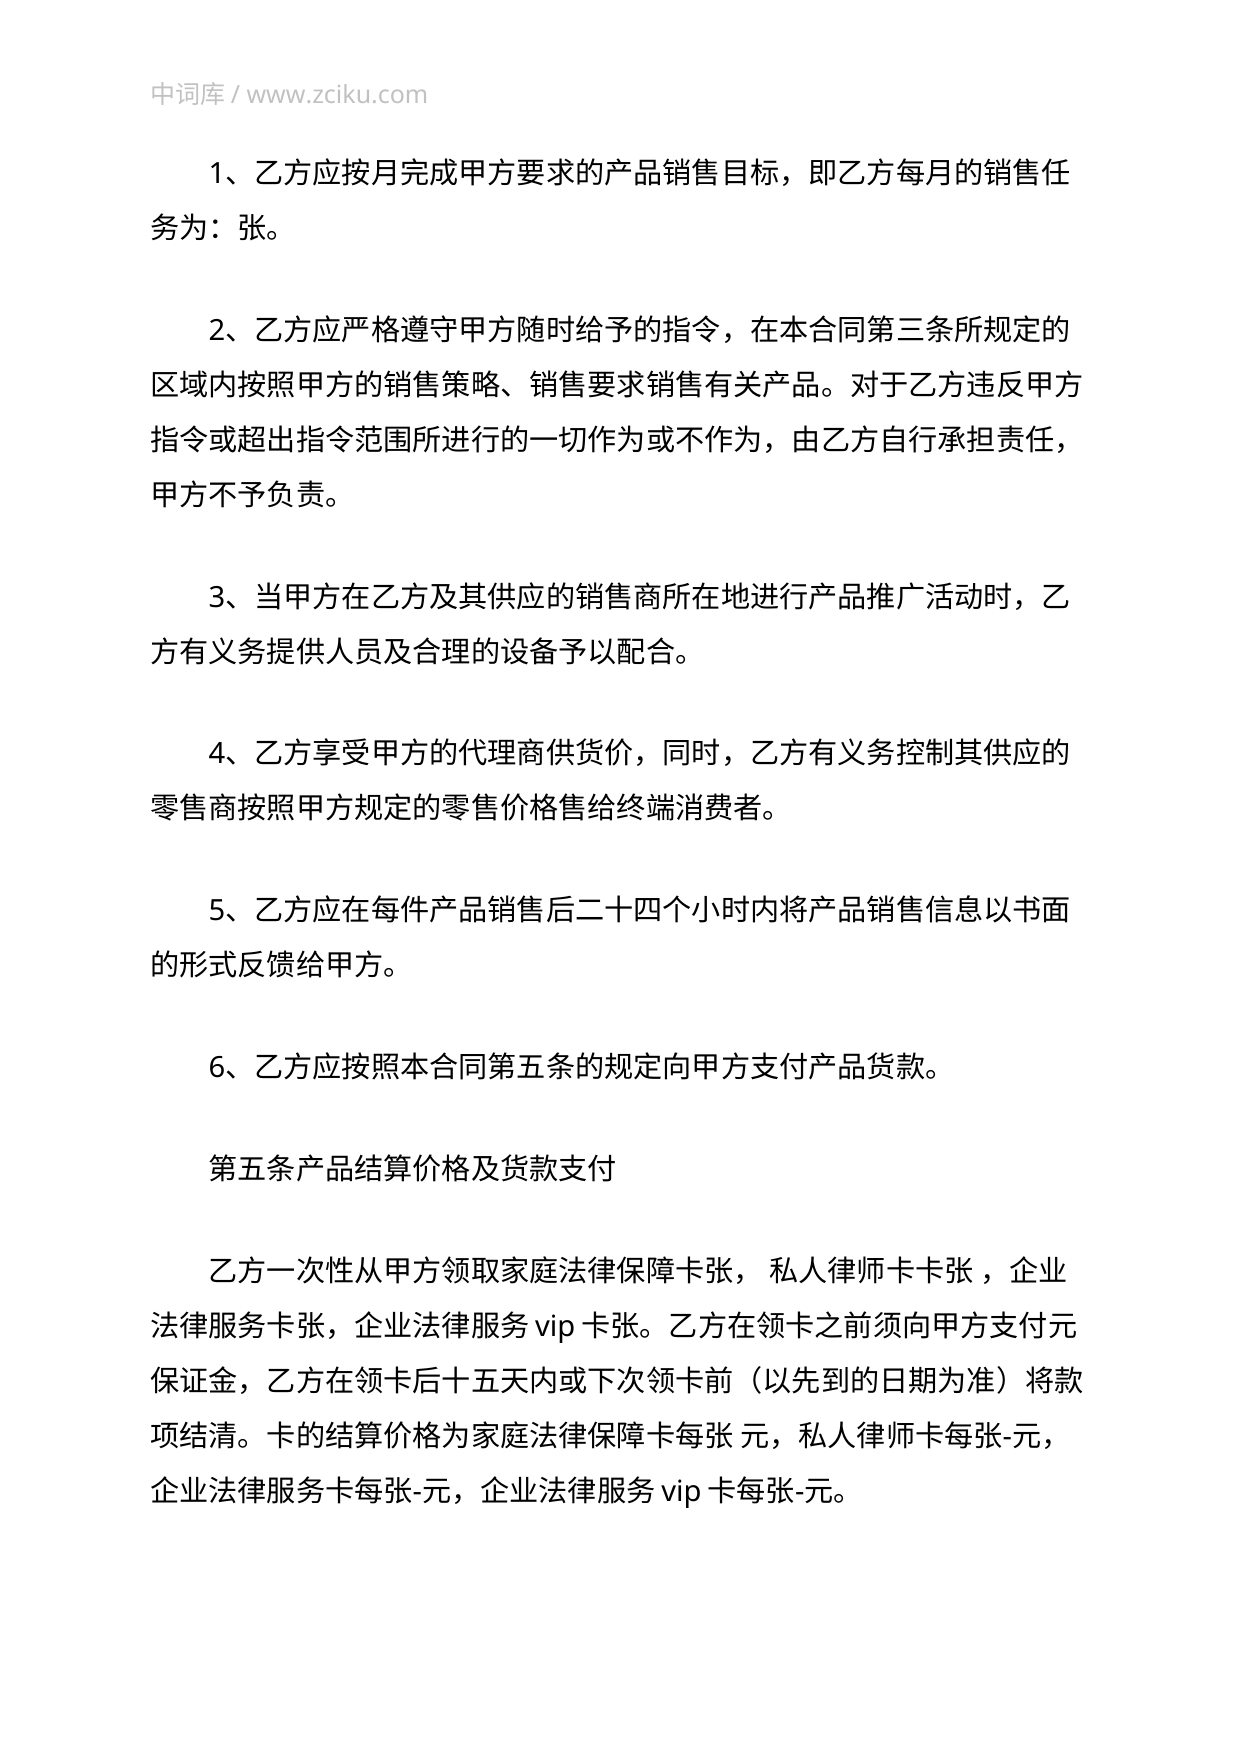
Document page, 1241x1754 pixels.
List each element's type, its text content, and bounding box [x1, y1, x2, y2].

text 5、乙方应在每件产品销售后二十四个小时内将产品销售信息以书面的形式反馈给甲方。 [150, 887, 1090, 984]
text 1、乙方应按月完成甲方要求的产品销售目标，即乙方每月的销售任务为：张。 [150, 150, 1090, 247]
text 乙方一次性从甲方领取家庭法律保障卡张， 私人律师卡卡张 ，企业法律服务卡张，企业法律服务vip卡张。乙方在领卡之前须向甲方支付元保证金，乙方在领卡后十五天内或下次领卡前（以先到的日期为准）将款项结清。卡的结算价格为家庭法律保障卡每张 元，私人律师卡每张-元，企业法律服务卡每张-元，企业法律服务vip卡每张-元。 [150, 1247, 1090, 1509]
text 6、乙方应按照本合同第五条的规定向甲方支付产品货款。 [150, 1044, 1090, 1086]
text 4、乙方享受甲方的代理商供货价，同时，乙方有义务控制其供应的零售商按照甲方规定的零售价格售给终端消费者。 [150, 730, 1090, 827]
text 第五条产品结算价格及货款支付 [150, 1146, 1090, 1188]
text 3、当甲方在乙方及其供应的销售商所在地进行产品推广活动时，乙方有义务提供人员及合理的设备予以配合。 [150, 573, 1090, 671]
text 2、乙方应严格遵守甲方随时给予的指令，在本合同第三条所规定的区域内按照甲方的销售策略、销售要求销售有关产品。对于乙方违反甲方指令或超出指令范围所进行的一切作为或不作为，由乙方自行承担责任，甲方不予负责。 [150, 307, 1090, 514]
